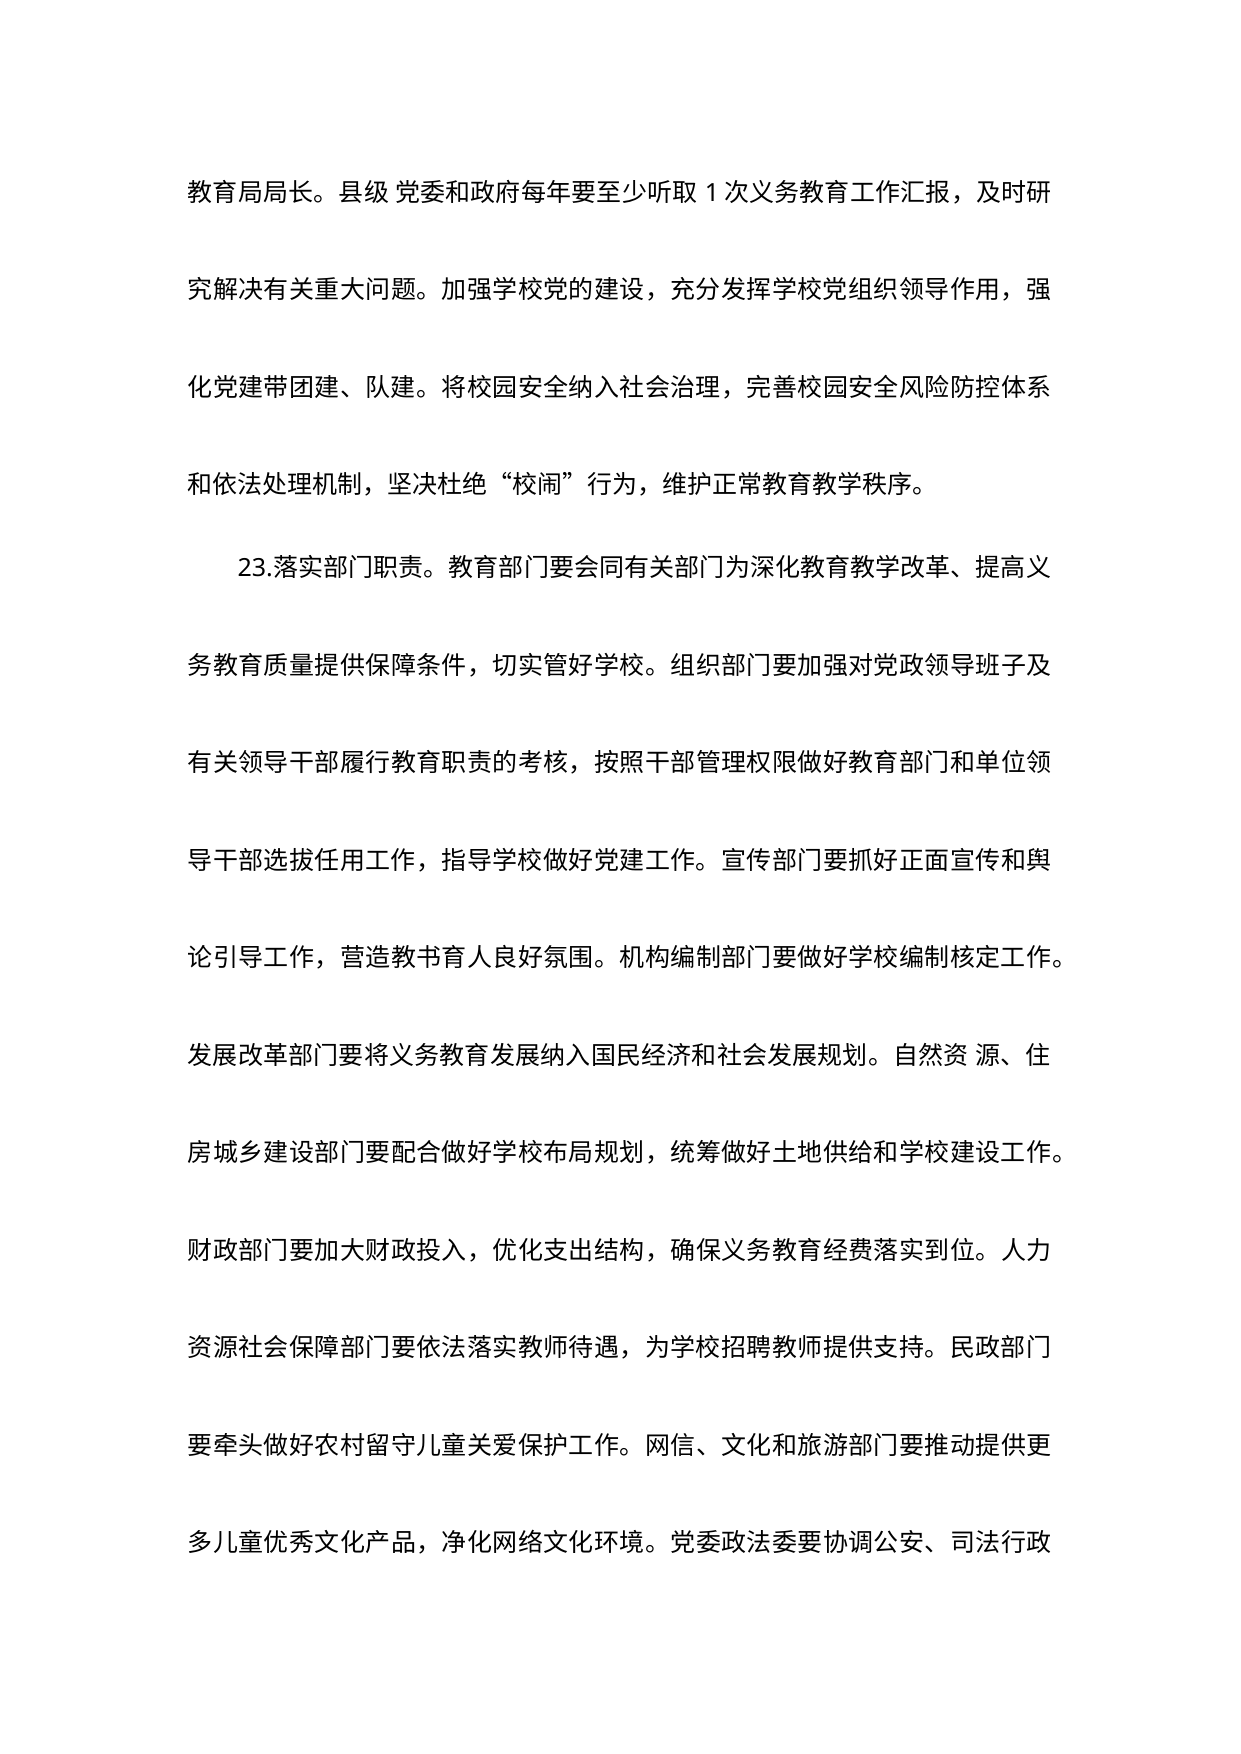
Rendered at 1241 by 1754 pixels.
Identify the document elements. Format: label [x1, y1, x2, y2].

text [187, 158, 1053, 515]
text [187, 533, 1053, 1573]
